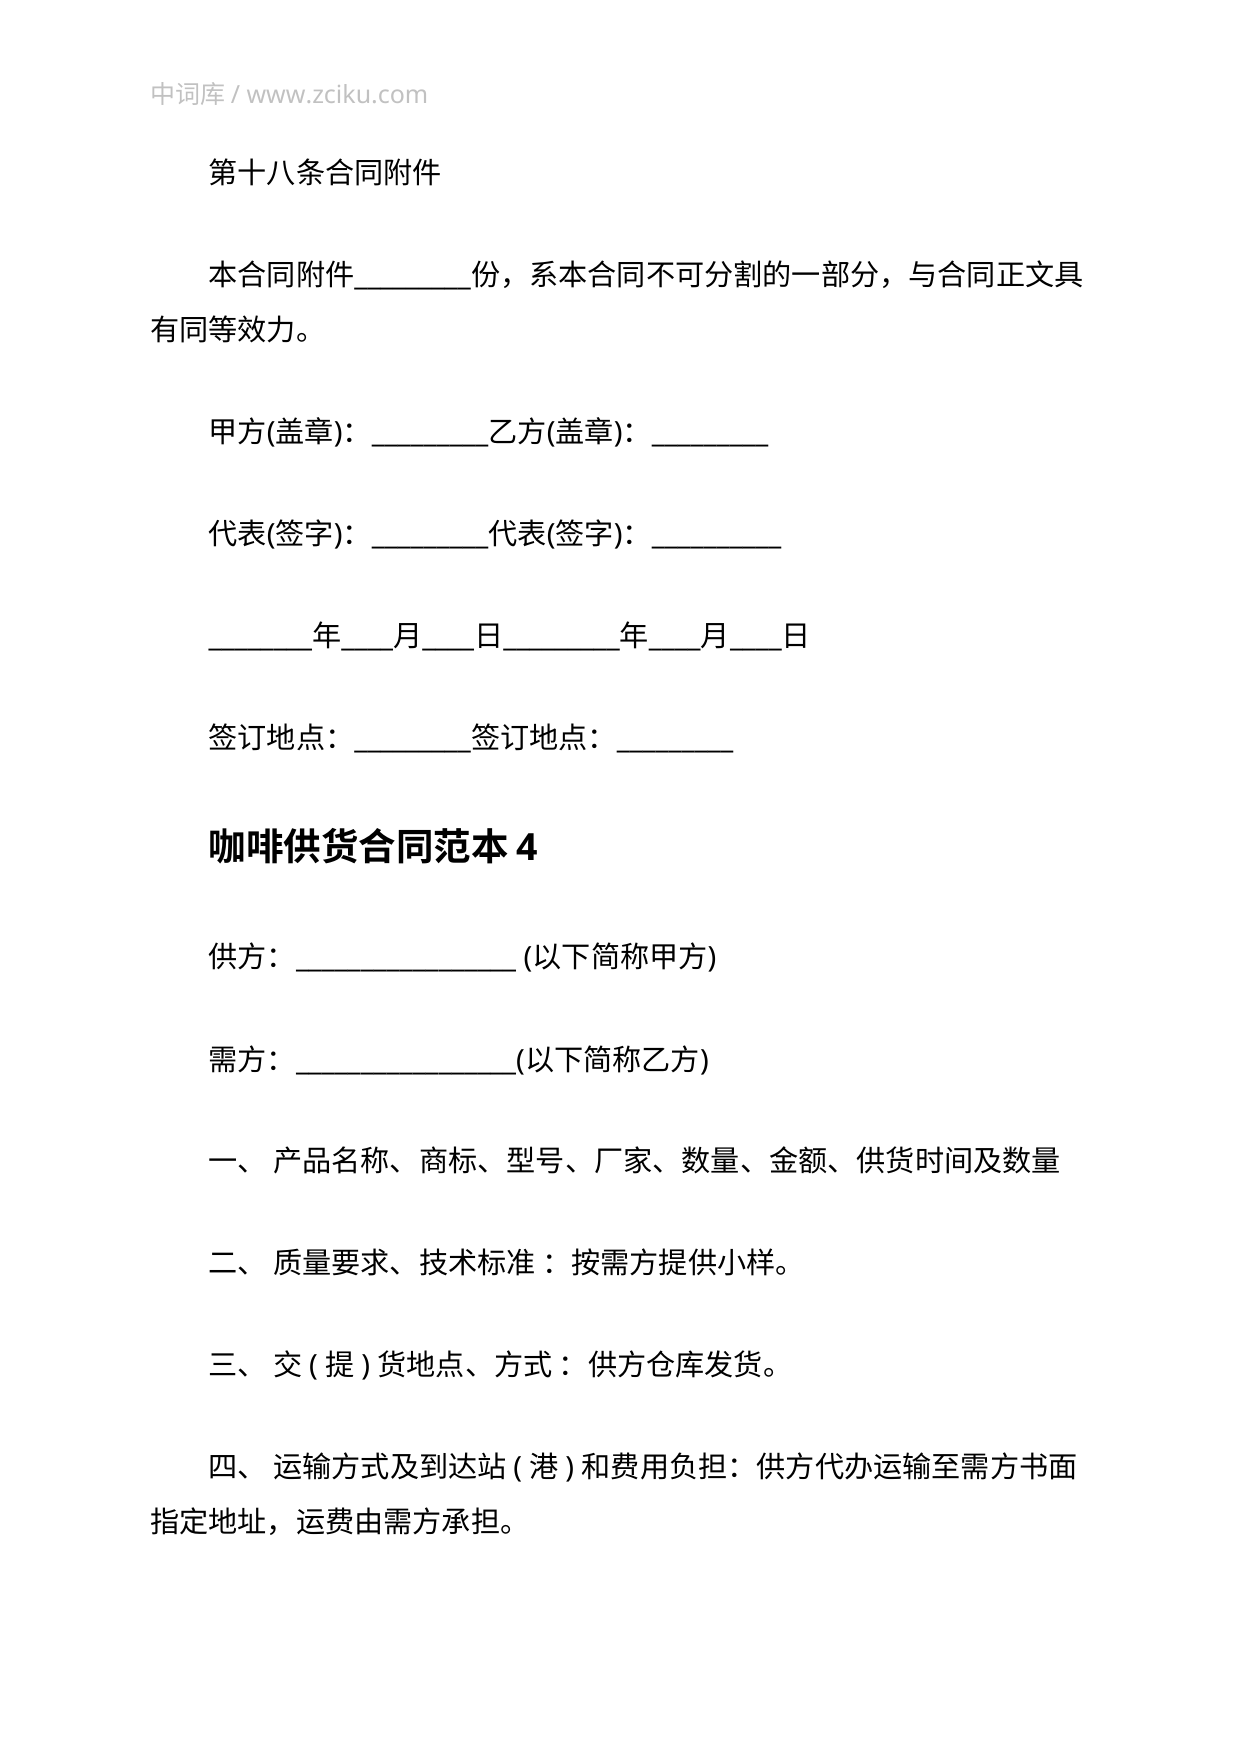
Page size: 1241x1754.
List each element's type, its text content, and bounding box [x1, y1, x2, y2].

text 本合同附件_________份，系本合同不可分割的一部分，与合同正文具有同等效力。 [150, 252, 1090, 349]
text 供方：_________________ (以下简称甲方) [150, 934, 1090, 976]
text 咖啡供货合同范本4 [150, 816, 1090, 871]
text ________年____月____日_________年____月____日 [150, 612, 1090, 655]
text 第十八条合同附件 [150, 150, 1090, 192]
text 签订地点：_________签订地点：_________ [150, 714, 1090, 757]
text 需方：_________________(以下简称乙方) [150, 1036, 1090, 1078]
text 甲方(盖章)：_________乙方(盖章)：_________ [150, 408, 1090, 451]
text 四、 运输方式及到达站 ( 港 ) 和费用负担：供方代办运输至需方书面指定地址，运费由需方承担。 [150, 1443, 1090, 1541]
text 一、 产品名称、商标、型号、厂家、数量、金额、供货时间及数量 [150, 1138, 1090, 1180]
text 三、 交 ( 提 ) 货地点、方式 ：供方仓库发货。 [150, 1342, 1090, 1384]
text 代表(签字)：_________代表(签字)：__________ [150, 511, 1090, 553]
text 二、 质量要求、技术标准 ：按需方提供小样。 [150, 1240, 1090, 1282]
